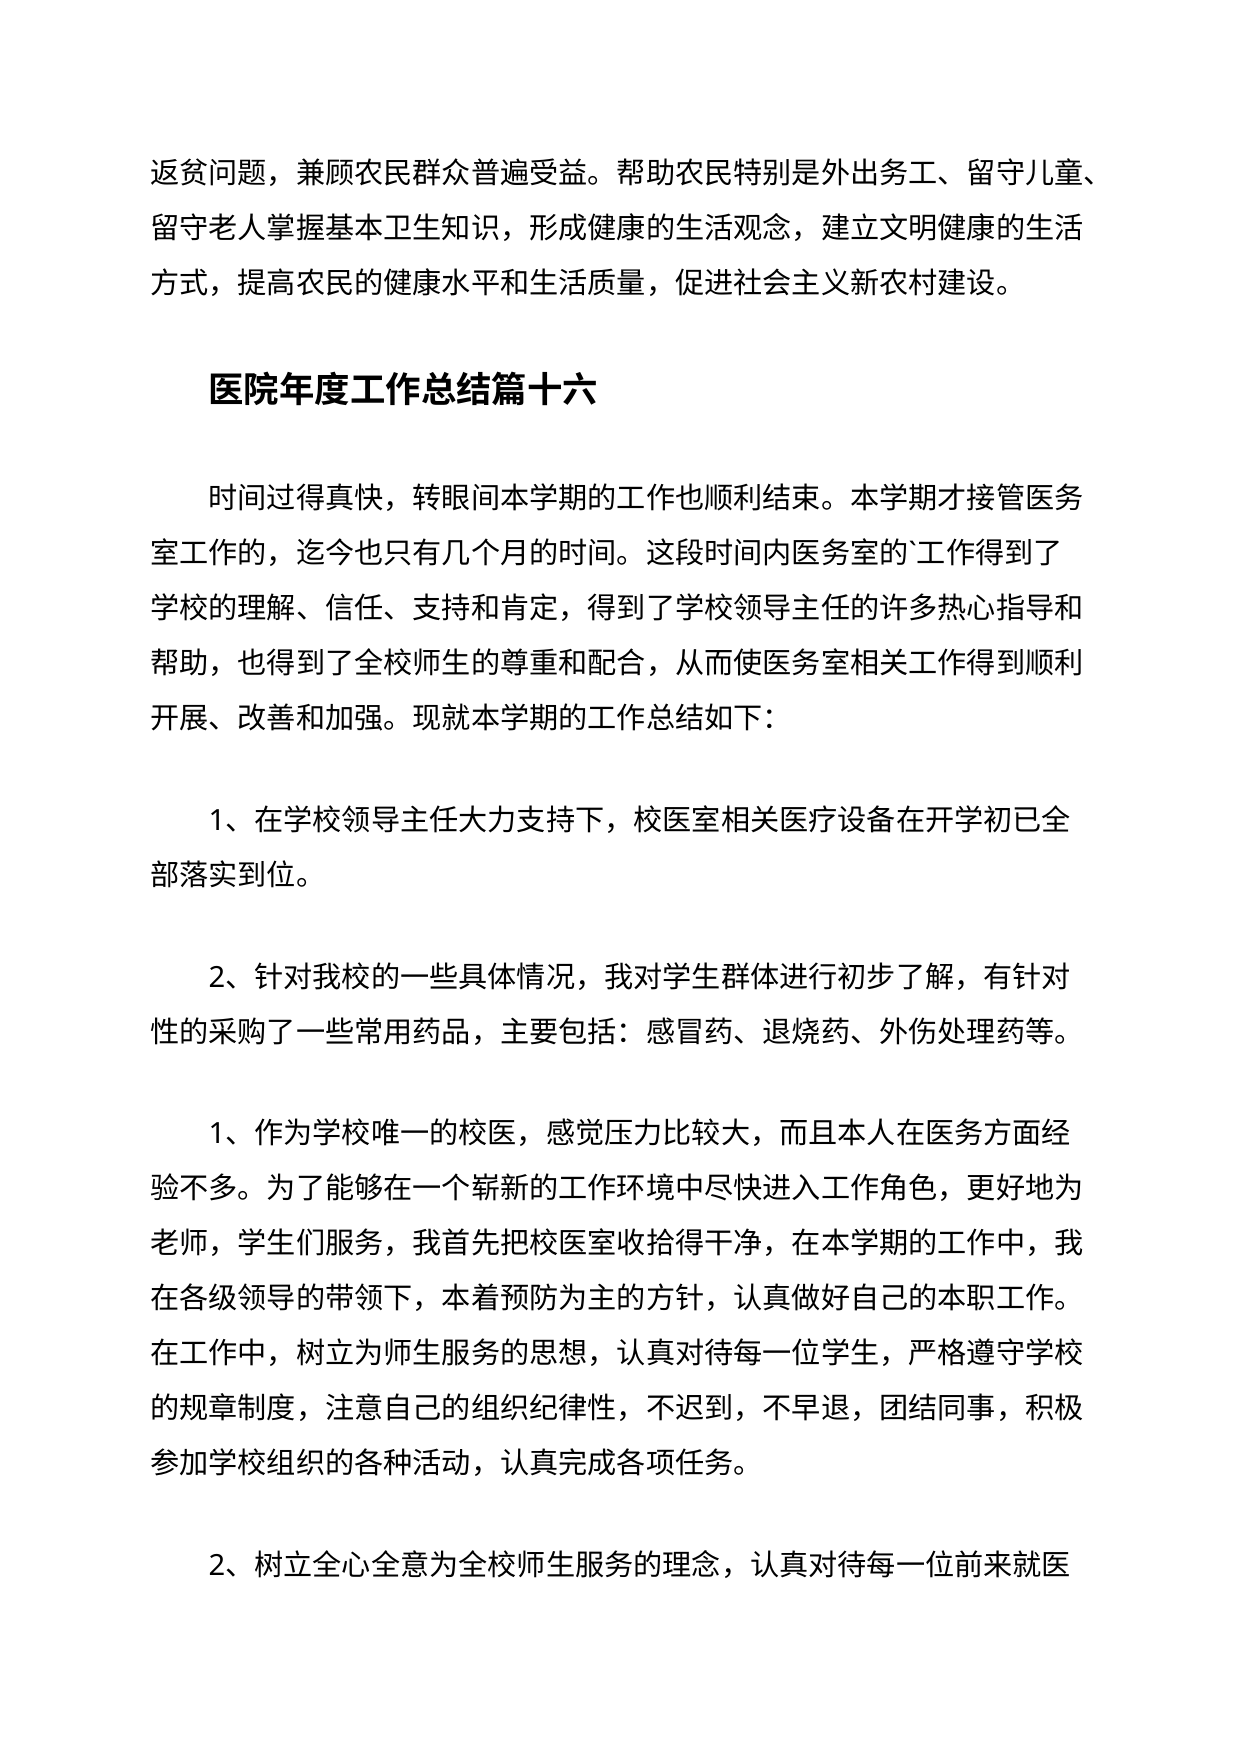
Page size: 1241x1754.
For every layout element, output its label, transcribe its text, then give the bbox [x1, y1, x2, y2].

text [150, 1541, 1090, 1584]
text 1、在学校领导主任大力支持下，校医室相关医疗设备在开学初已全部落实到位。 [150, 796, 1090, 894]
text 医院年度工作总结篇十六 [150, 362, 1090, 413]
text 1、作为学校唯一的校医，感觉压力比较大，而且本人在医务方面经验不多。为了能够在一个崭新的工作环境中尽快进入工作角色，更好地为老师，学生们服务，我首先把校医室收拾得干净，在本学期的工作中，我在各级领导的带领下，本着预防为主的方针，认真做好自己的本职工作。在工作中，树立为师生服务的思想，认真对待每一位学生，严格遵守学校的规章制度，注意自己的组织纪律性，不迟到，不早退，团结同事，积极参加学校组织的各种活动，认真完成各项任务。 [150, 1110, 1090, 1482]
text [150, 150, 1090, 302]
text 2、针对我校的一些具体情况，我对学生群体进行初步了解，有针对性的采购了一些常用药品，主要包括：感冒药、退烧药、外伤处理药等。 [150, 953, 1090, 1051]
text 时间过得真快，转眼间本学期的工作也顺利结束。本学期才接管医务室工作的，迄今也只有几个月的时间。这段时间内医务室的`工作得到了学校的理解、信任、支持和肯定，得到了学校领导主任的许多热心指导和帮助，也得到了全校师生的尊重和配合，从而使医务室相关工作得到顺利开展、改善和加强。现就本学期的工作总结如下： [150, 475, 1090, 737]
